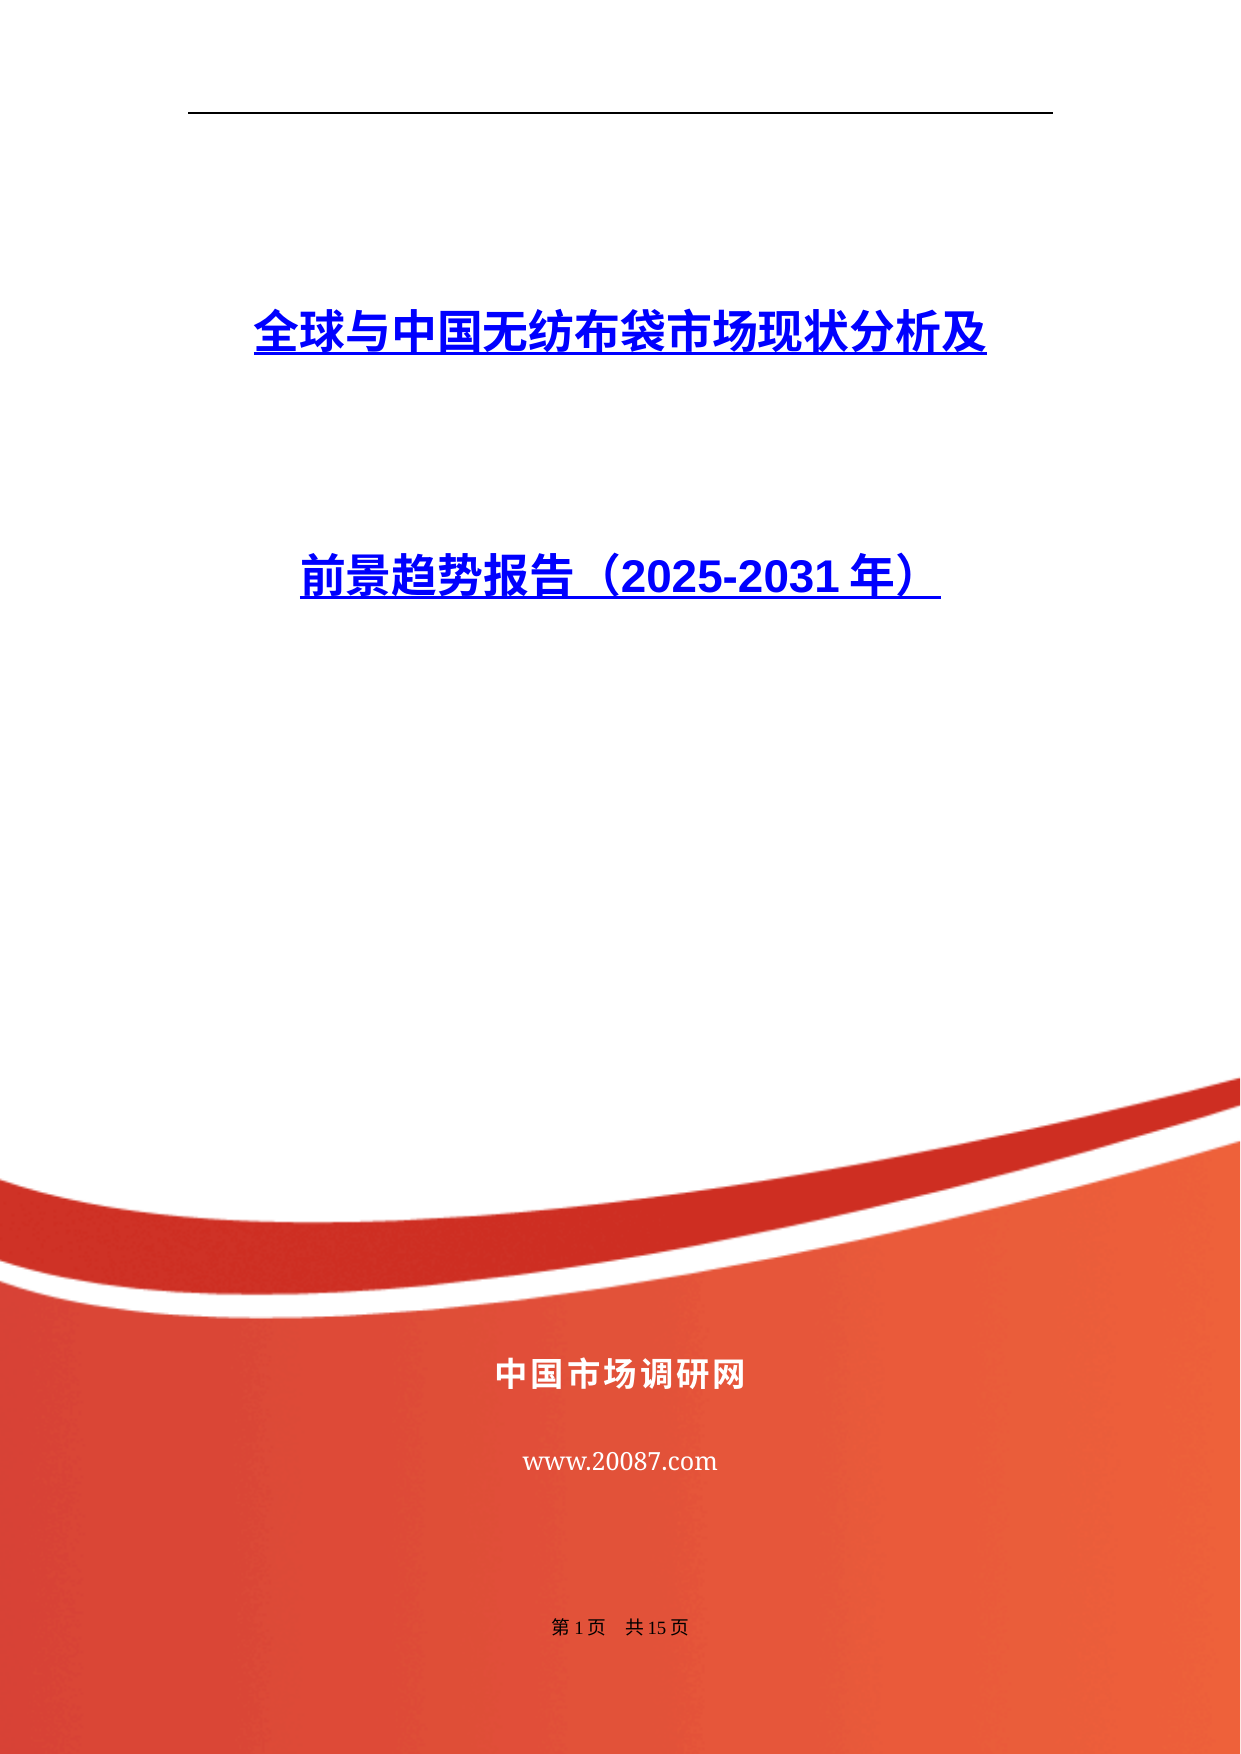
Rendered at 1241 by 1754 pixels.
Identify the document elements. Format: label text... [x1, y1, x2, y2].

text www.20087.com [187, 1428, 1053, 1493]
picture [0, 1006, 1241, 1754]
subtitle 中国市场调研网 [187, 1339, 1053, 1404]
table_header 全球与中国无纺布袋市场现状分析及前景趋势报告（2025-2031年） [188, 207, 1053, 773]
